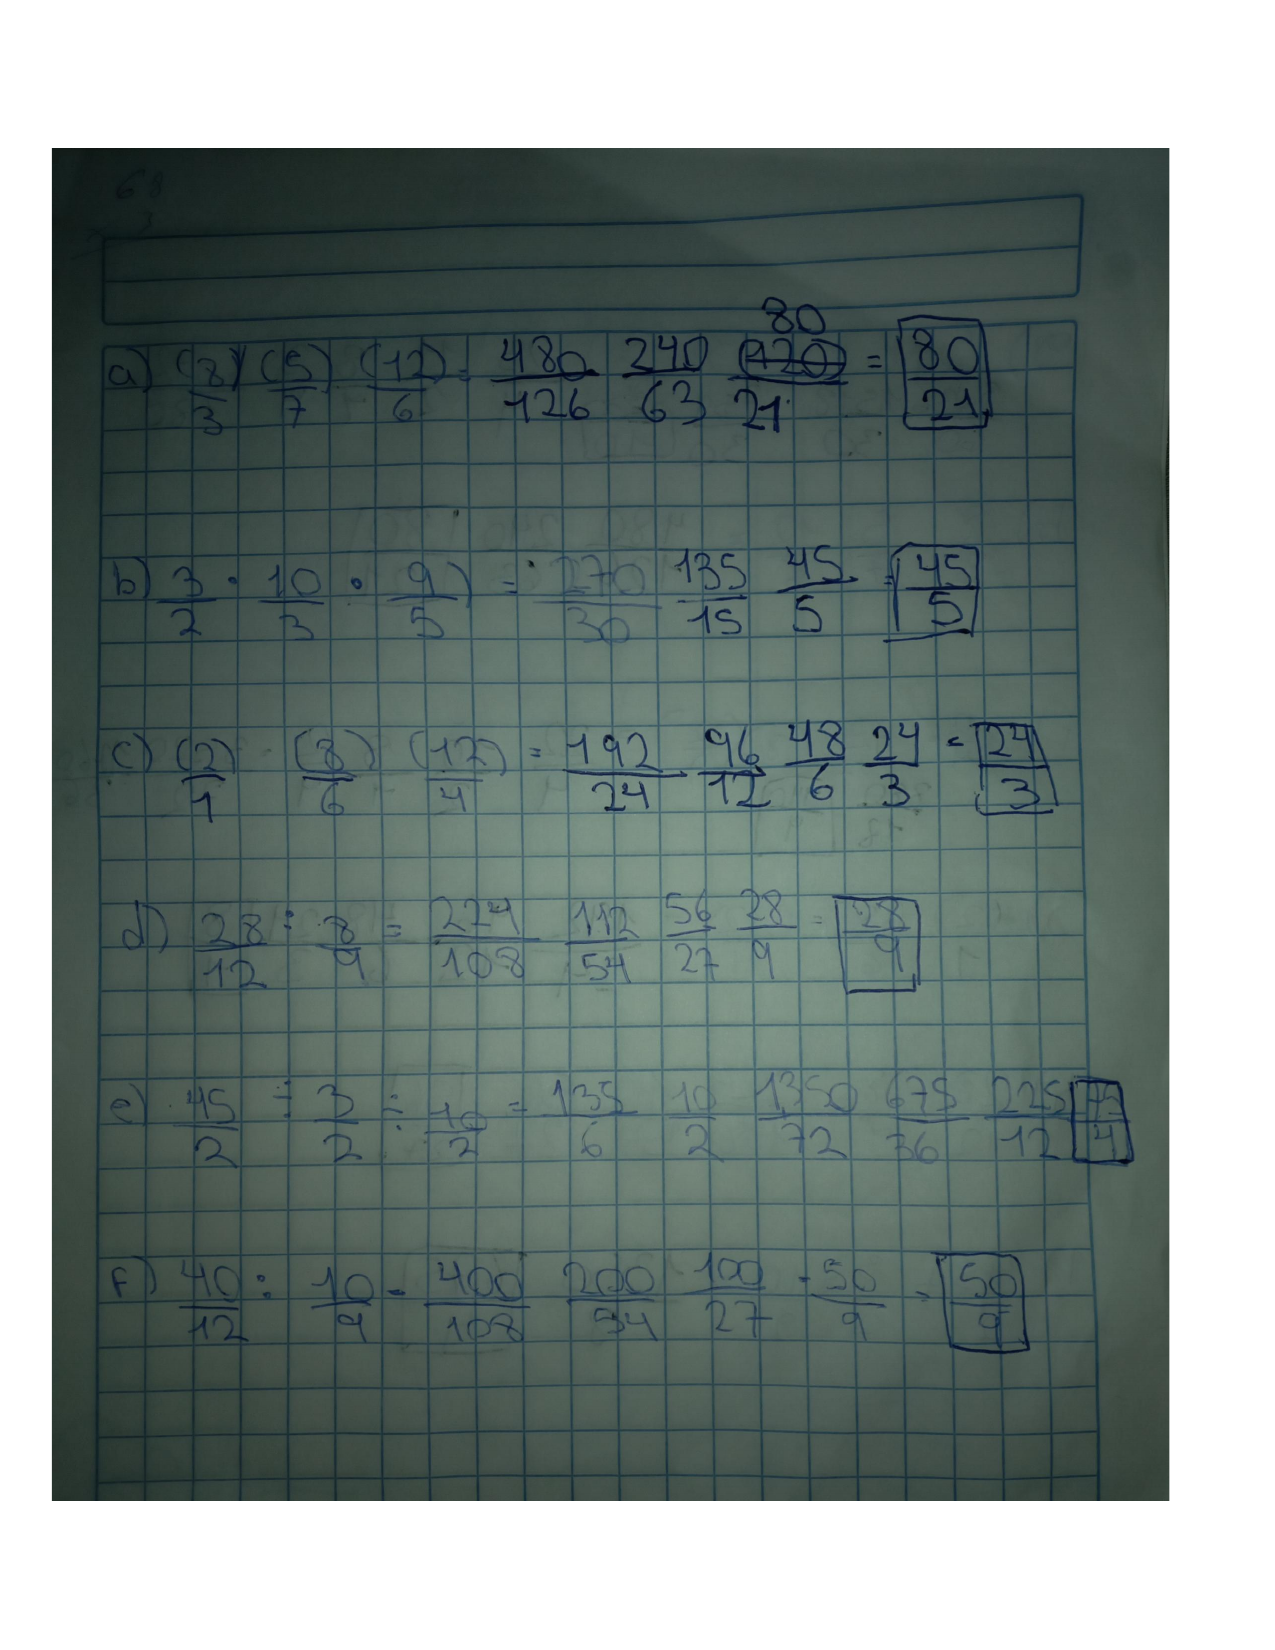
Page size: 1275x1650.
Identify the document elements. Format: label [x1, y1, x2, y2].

picture [51, 148, 1170, 1501]
